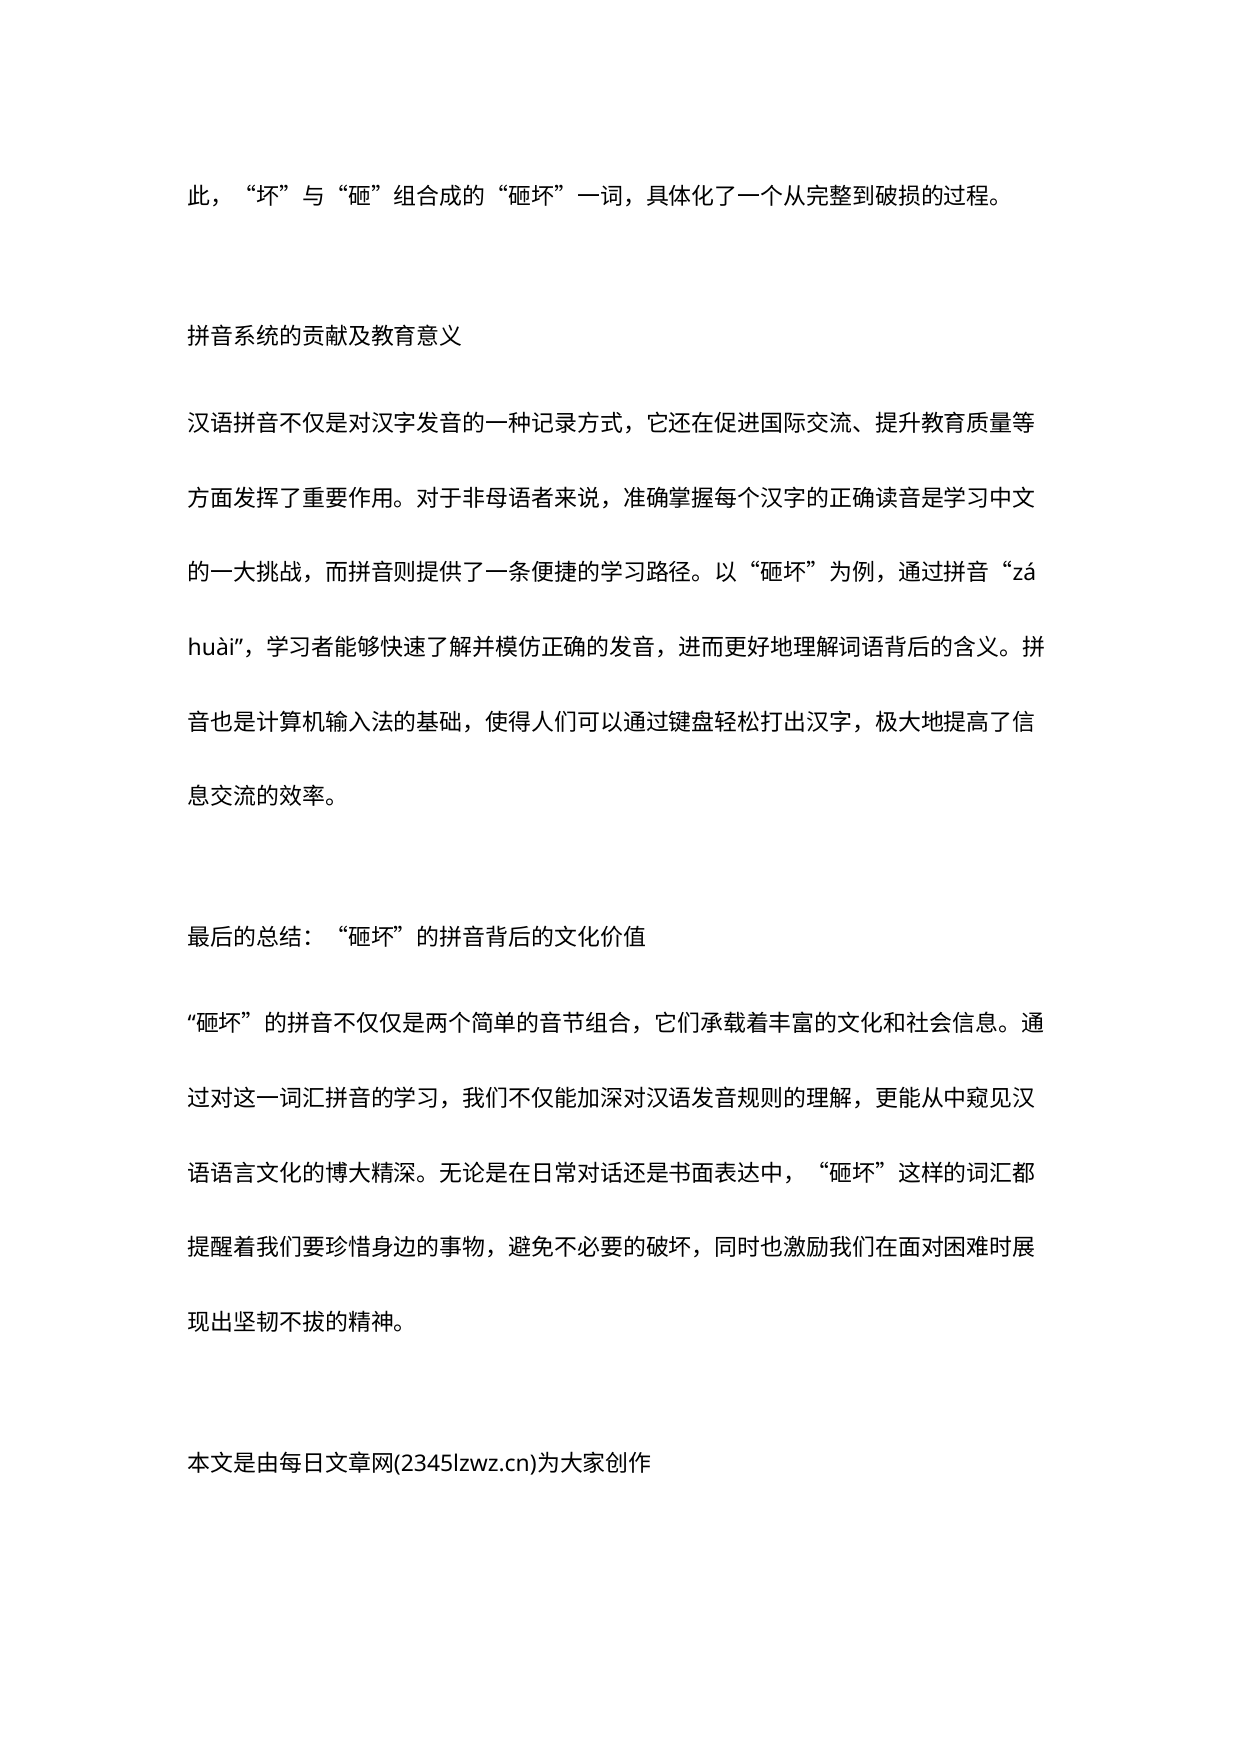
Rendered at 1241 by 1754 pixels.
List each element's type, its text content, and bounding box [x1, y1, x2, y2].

text 最后的总结：“砸坏”的拼音背后的文化价值 [187, 903, 1053, 968]
text “砸坏”的拼音不仅仅是两个简单的音节组合，它们承载着丰富的文化和社会信息。通过对这一词汇拼音的学习，我们不仅能加深对汉语发音规则的理解，更能从中窥见汉语语言文化的博大精深。无论是在日常对话还是书面表达中，“砸坏”这样的词汇都提醒着我们要珍惜身边的事物，避免不必要的破坏，同时也激励我们在面对困难时展现出坚韧不拔的精神。 [187, 989, 1053, 1353]
text 本文是由每日文章网(2345lzwz.cn)为大家创作 [187, 1428, 1053, 1493]
text 拼音系统的贡献及教育意义 [187, 302, 1053, 367]
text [187, 162, 1053, 227]
text 汉语拼音不仅是对汉字发音的一种记录方式，它还在促进国际交流、提升教育质量等方面发挥了重要作用。对于非母语者来说，准确掌握每个汉字的正确读音是学习中文的一大挑战，而拼音则提供了一条便捷的学习路径。以“砸坏”为例，通过拼音“zá huài”，学习者能够快速了解并模仿正确的发音，进而更好地理解词语背后的含义。拼音也是计算机输入法的基础，使得人们可以通过键盘轻松打出汉字，极大地提高了信息交流的效率。 [187, 389, 1053, 827]
